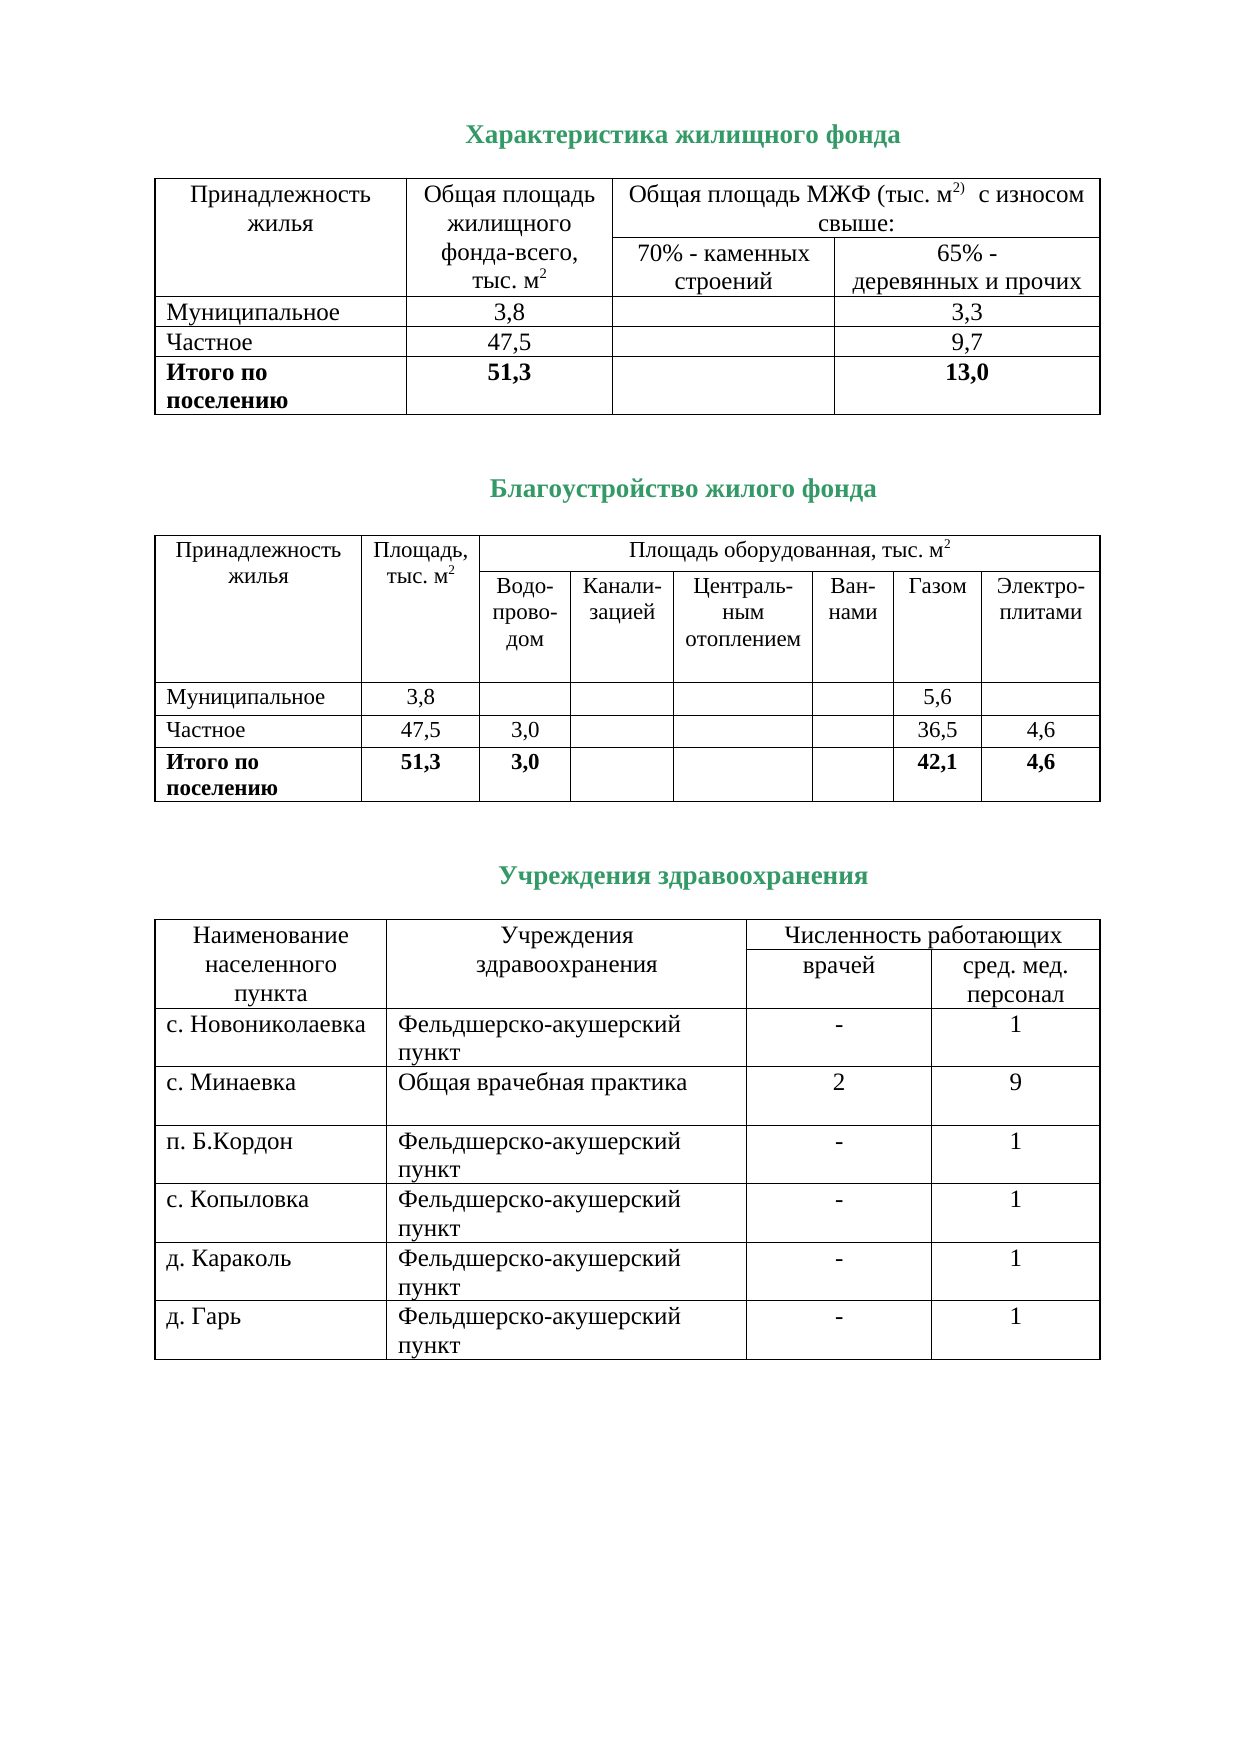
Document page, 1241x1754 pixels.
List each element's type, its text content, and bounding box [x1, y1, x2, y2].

table_cell 3,8 [362, 683, 479, 714]
table_cell 5,6 [894, 683, 981, 714]
table_cell 42,1 [894, 748, 981, 801]
table_cell Фельдшерско-акушерский пункт [387, 1301, 746, 1359]
table_cell Итого по поселению [156, 748, 361, 801]
table_cell 3,8 [407, 297, 612, 326]
table_cell Фельдшерско-акушерский пункт [387, 1184, 746, 1242]
table_cell Общая врачебная практика [387, 1067, 746, 1125]
table_cell с. Копыловка [156, 1184, 386, 1242]
table_cell 3,3 [835, 297, 1099, 326]
table_cell Канали-зацией [571, 572, 673, 682]
table_cell [571, 716, 673, 747]
table_cell 65% - деревянных и прочих [835, 238, 1099, 296]
table_cell Водо- прово-дом [480, 572, 570, 682]
table_cell [674, 683, 812, 714]
table_cell [982, 683, 1099, 714]
table_cell [571, 683, 673, 714]
text Благоустройство жилого фонда [215, 473, 1152, 504]
table_cell [813, 716, 893, 747]
table_cell [480, 683, 570, 714]
table_cell Централь-ным отоплением [674, 572, 812, 682]
table_cell [674, 716, 812, 747]
table_cell 1 [932, 1301, 1099, 1359]
table_cell с. Минаевка [156, 1067, 386, 1125]
table_cell 9 [932, 1067, 1099, 1125]
table_cell [571, 748, 673, 801]
text Характеристика жилищного фонда [215, 118, 1152, 149]
table_cell 51,3 [362, 748, 479, 801]
table_cell 1 [932, 1184, 1099, 1242]
table_cell 47,5 [362, 716, 479, 747]
table_header Общая площадь МЖФ (тыс. м2) с износом свыше: [613, 179, 1099, 237]
table_cell - [747, 1301, 931, 1359]
table_cell сред. мед. персонал [932, 950, 1099, 1008]
table_cell Частное [156, 327, 406, 356]
table_cell 70% - каменных строений [613, 238, 834, 296]
table_header Наименование населенного пункта [156, 920, 386, 1008]
table_cell [813, 683, 893, 714]
table_header Принадлежность жилья [156, 536, 361, 682]
table_cell 1 [932, 1009, 1099, 1066]
table_cell Фельдшерско-акушерский пункт [387, 1126, 746, 1183]
table_header Площадь оборудованная, тыс. м2 [480, 536, 1099, 571]
table_cell 1 [932, 1243, 1099, 1300]
table_cell с. Новониколаевка [156, 1009, 386, 1066]
table_cell [613, 297, 834, 326]
text Учреждения здравоохранения [215, 859, 1152, 891]
table_cell 2 [747, 1067, 931, 1125]
table_cell 4,6 [982, 716, 1099, 747]
table_header Учреждения здравоохранения [387, 920, 746, 1008]
table_cell [613, 327, 834, 356]
table_cell Электро- плитами [982, 572, 1099, 682]
table_cell 47,5 [407, 327, 612, 356]
table_cell [613, 357, 834, 414]
table_cell Муниципальное [156, 683, 361, 714]
table_cell 3,0 [480, 716, 570, 747]
table_cell 3,0 [480, 748, 570, 801]
table_cell п. Б.Кордон [156, 1126, 386, 1183]
table_cell 36,5 [894, 716, 981, 747]
table_cell д. Гарь [156, 1301, 386, 1359]
table_cell 4,6 [982, 748, 1099, 801]
table_cell - [747, 1009, 931, 1066]
table_cell Газом [894, 572, 981, 682]
table_header Общая площадь жилищного фонда-всего, тыс. м2 [407, 179, 612, 296]
table_cell Итого по поселению [156, 357, 406, 414]
table_cell Ван-нами [813, 572, 893, 682]
table_cell д. Караколь [156, 1243, 386, 1300]
table_cell - [747, 1126, 931, 1183]
table_cell 1 [932, 1126, 1099, 1183]
table_cell Фельдшерско-акушерский пункт [387, 1009, 746, 1066]
table_header Площадь, тыс. м2 [362, 536, 479, 682]
table_cell 51,3 [407, 357, 612, 414]
table_cell Муниципальное [156, 297, 406, 326]
table_cell [674, 748, 812, 801]
table_cell Частное [156, 716, 361, 747]
table_cell - [747, 1243, 931, 1300]
table_cell врачей [747, 950, 931, 1008]
table_header Численность работающих [747, 920, 1099, 949]
table_cell - [747, 1184, 931, 1242]
table_cell Фельдшерско-акушерский пункт [387, 1243, 746, 1300]
table_header Принадлежность жилья [156, 179, 406, 296]
table_cell [813, 748, 893, 801]
table_cell 9,7 [835, 327, 1099, 356]
table_cell 13,0 [835, 357, 1099, 414]
